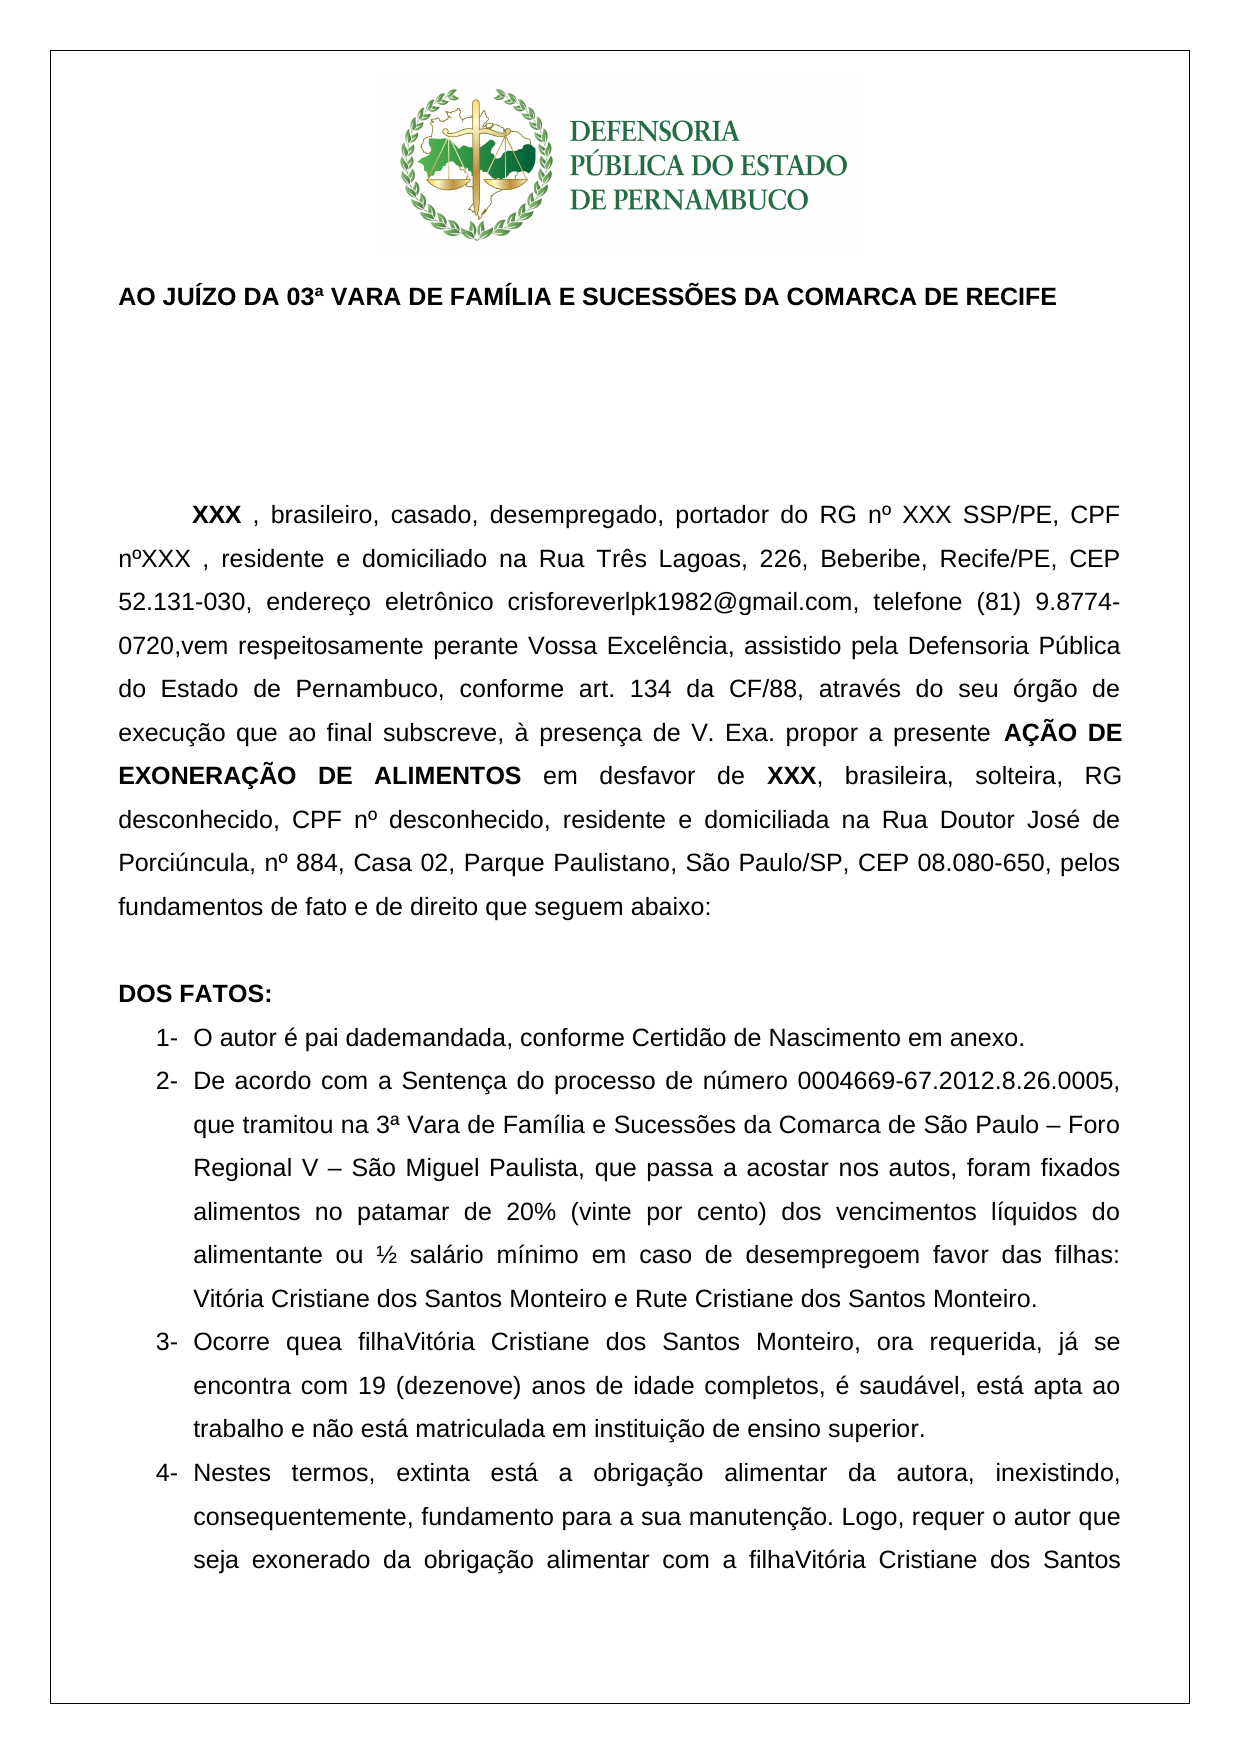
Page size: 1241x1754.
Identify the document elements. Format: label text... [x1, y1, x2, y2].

list Ocorre quea filhaVitória Cristiane dos Santos Monteiro, ora requerida, já se encontra com 19 (dezenove) anos de idade completos, é saudável, está apta ao trabalho e não está matriculada em instituição de ensino superior. [156, 1327, 1122, 1443]
list O autor é pai dademandada, conforme Certidão de Nascimento em anexo. [156, 1022, 1122, 1051]
text DOS FATOS: [118, 979, 1122, 1008]
list De acordo com a Sentença do processo de número 0004669-67.2012.8.26.0005, que tramitou na 3ª Vara de Família e Sucessões da Comarca de São Paulo – Foro Regional V – São Miguel Paulista, que passa a acostar nos autos, foram fixados alimentos no patamar de 20% (vinte por cento) dos vencimentos líquidos do alimentante ou ½ salário mínimo em caso de desempregoem favor das filhas: Vitória Cristiane dos Santos Monteiro e Rute Cristiane dos Santos Monteiro. [156, 1066, 1122, 1313]
picture [377, 75, 863, 254]
text XXX , brasileiro, casado, desempregado, portador do RG nº XXX SSP/PE, CPF nºXXX , residente e domiciliado na Rua Três Lagoas, 226, Beberibe, Recife/PE, CEP 52.131-030, endereço eletrônico crisforeverlpk1982@gmail.com, telefone (81) 9.8774-0720,vem respeitosamente perante Vossa Excelência, assistido pela Defensoria Pública do Estado de Pernambuco, conforme art. 134 da CF/88, através do seu órgão de execução que ao final subscreve, à presença de V. Exa. propor a presente AÇÃO DE EXONERAÇÃO DE ALIMENTOS em desfavor de XXX, brasileira, solteira, RG desconhecido, CPF nº desconhecido, residente e domiciliada na Rua Doutor José de Porciúncula, nº 884, Casa 02, Parque Paulistano, São Paulo/SP, CEP 08.080-650, pelos fundamentos de fato e de direito que seguem abaixo: [118, 500, 1122, 921]
text AO JUÍZO DA 03ª VARA DE FAMÍLIA E SUCESSÕES DA COMARCA DE RECIFE [118, 282, 1122, 311]
